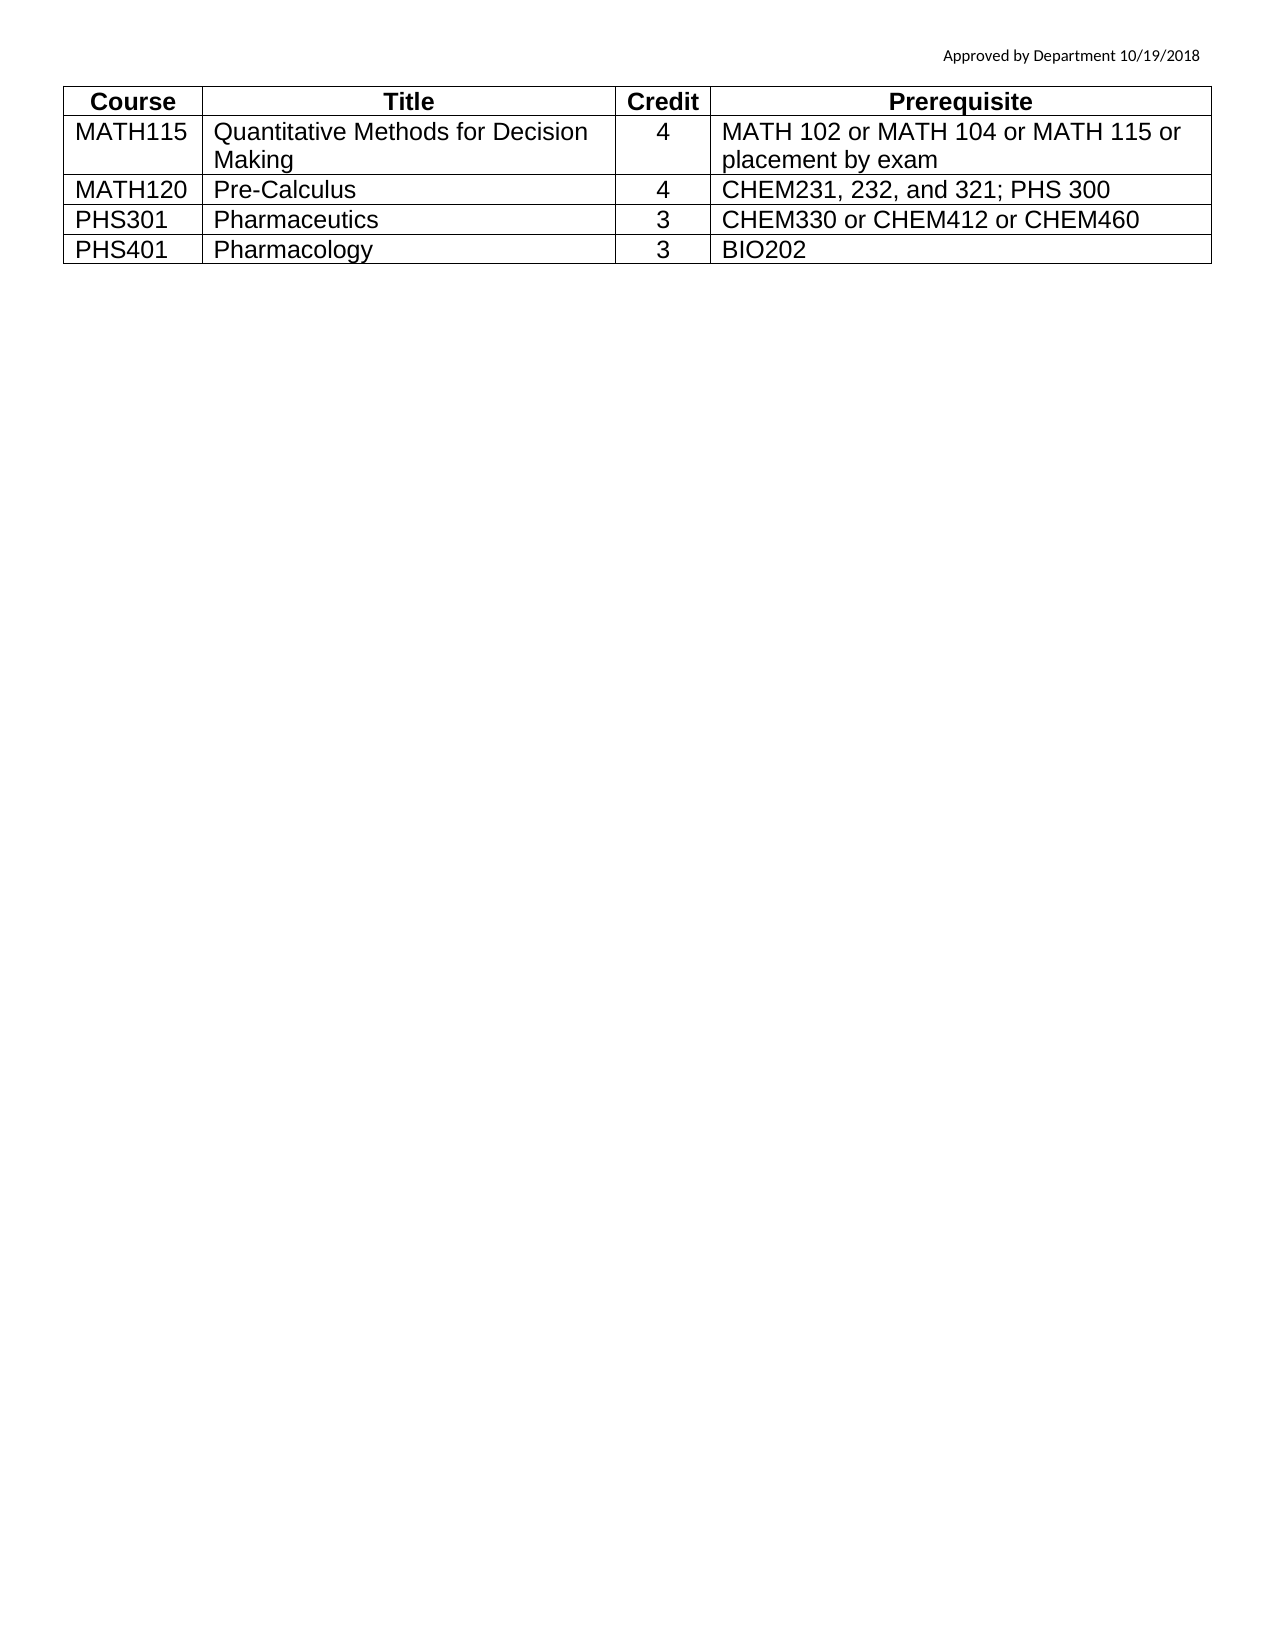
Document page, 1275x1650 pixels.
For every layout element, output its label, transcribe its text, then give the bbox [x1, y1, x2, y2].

table_header Credit [616, 87, 710, 115]
table_cell MATH120 [64, 175, 202, 204]
table_cell BIO202 [711, 235, 1211, 263]
table_cell 3 [616, 235, 710, 263]
table_header Title [203, 87, 615, 115]
table_cell MATH 102 or MATH 104 or MATH 115 or placement by exam [938, 116, 1211, 174]
table_cell 3 [616, 205, 710, 233]
table_header Course [64, 87, 202, 115]
table_cell CHEM330 or CHEM412 or CHEM460 [711, 205, 1211, 233]
table_header Prerequisite [711, 87, 1211, 115]
table_cell 4 [616, 175, 710, 204]
table_cell Quantitative Methods for Decision Making [203, 116, 615, 174]
table_cell PHS401 [64, 235, 202, 263]
table_cell Pharmaceutics [203, 205, 615, 233]
table_cell Pre-Calculus [203, 175, 615, 204]
table_cell PHS301 [64, 205, 202, 233]
table_cell MATH115 [64, 116, 202, 174]
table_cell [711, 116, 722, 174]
table_cell CHEM231, 232, and 321; PHS 300 [711, 175, 1211, 204]
table_cell 4 [616, 116, 710, 174]
table_cell Pharmacology [203, 235, 615, 263]
